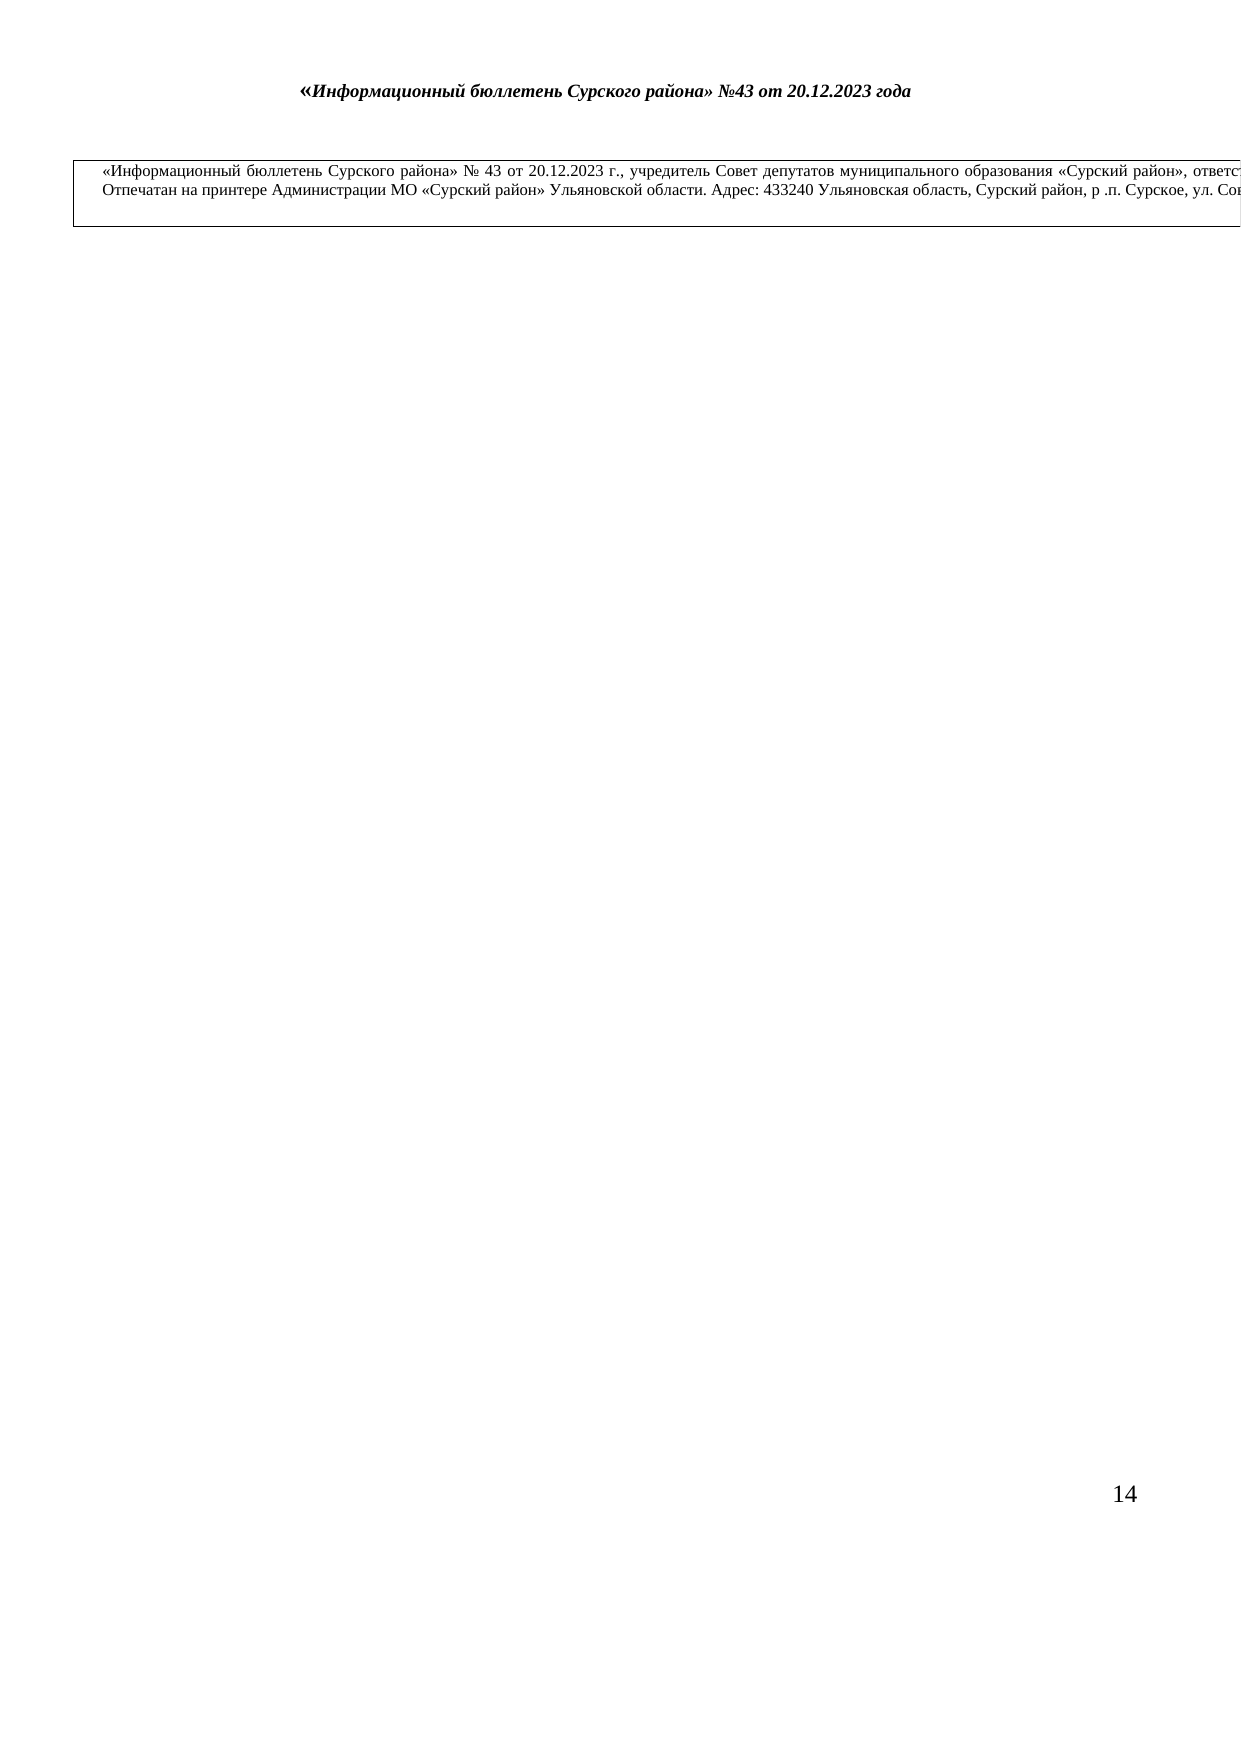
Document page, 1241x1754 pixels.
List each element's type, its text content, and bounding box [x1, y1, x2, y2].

table_header «Информационный бюллетень Сурского района» № 43 от 20.12.2023 г., учредитель Совет депутатов муниципального образования «Сурский район», ответственный за выпуск Балабанова Л.А. Тираж 140 экз. Бесплатно. Отпечатан на принтере Администрации МО «Сурский район» Ульяновской области. Адрес: 433240 Ульяновская область, Сурский район, р .п. Сурское, ул. Советская, д.60а. [74, 161, 1240, 226]
